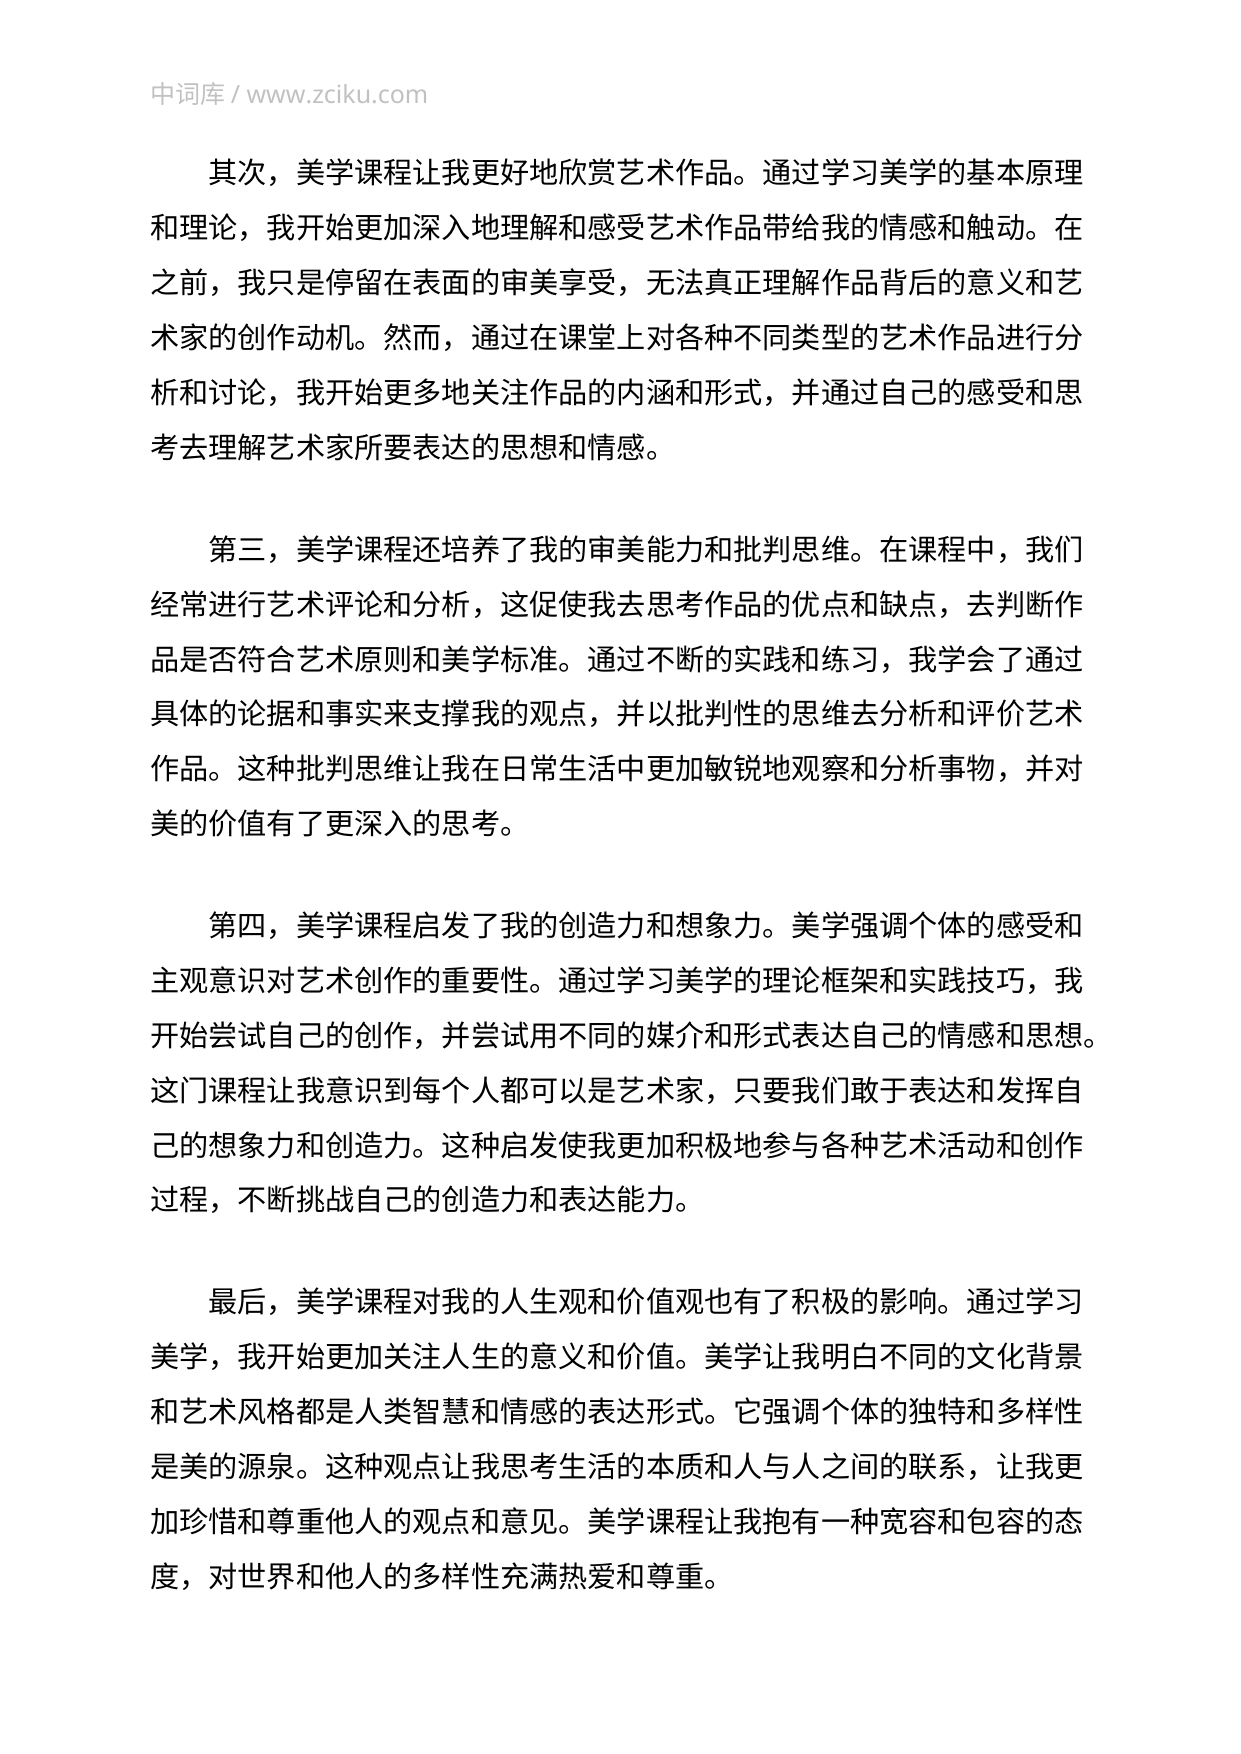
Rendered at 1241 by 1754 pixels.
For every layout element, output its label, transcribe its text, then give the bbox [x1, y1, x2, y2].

text 最后，美学课程对我的人生观和价值观也有了积极的影响。通过学习美学，我开始更加关注人生的意义和价值。美学让我明白不同的文化背景和艺术风格都是人类智慧和情感的表达形式。它强调个体的独特和多样性是美的源泉。这种观点让我思考生活的本质和人与人之间的联系，让我更加珍惜和尊重他人的观点和意见。美学课程让我抱有一种宽容和包容的态度，对世界和他人的多样性充满热爱和尊重。 [150, 1279, 1090, 1596]
text 第四，美学课程启发了我的创造力和想象力。美学强调个体的感受和主观意识对艺术创作的重要性。通过学习美学的理论框架和实践技巧，我开始尝试自己的创作，并尝试用不同的媒介和形式表达自己的情感和思想。这门课程让我意识到每个人都可以是艺术家，只要我们敢于表达和发挥自己的想象力和创造力。这种启发使我更加积极地参与各种艺术活动和创作过程，不断挑战自己的创造力和表达能力。 [150, 902, 1090, 1219]
text 第三，美学课程还培养了我的审美能力和批判思维。在课程中，我们经常进行艺术评论和分析，这促使我去思考作品的优点和缺点，去判断作品是否符合艺术原则和美学标准。通过不断的实践和练习，我学会了通过具体的论据和事实来支撑我的观点，并以批判性的思维去分析和评价艺术作品。这种批判思维让我在日常生活中更加敏锐地观察和分析事物，并对美的价值有了更深入的思考。 [150, 526, 1090, 843]
text 其次，美学课程让我更好地欣赏艺术作品。通过学习美学的基本原理和理论，我开始更加深入地理解和感受艺术作品带给我的情感和触动。在之前，我只是停留在表面的审美享受，无法真正理解作品背后的意义和艺术家的创作动机。然而，通过在课堂上对各种不同类型的艺术作品进行分析和讨论，我开始更多地关注作品的内涵和形式，并通过自己的感受和思考去理解艺术家所要表达的思想和情感。 [150, 150, 1090, 467]
